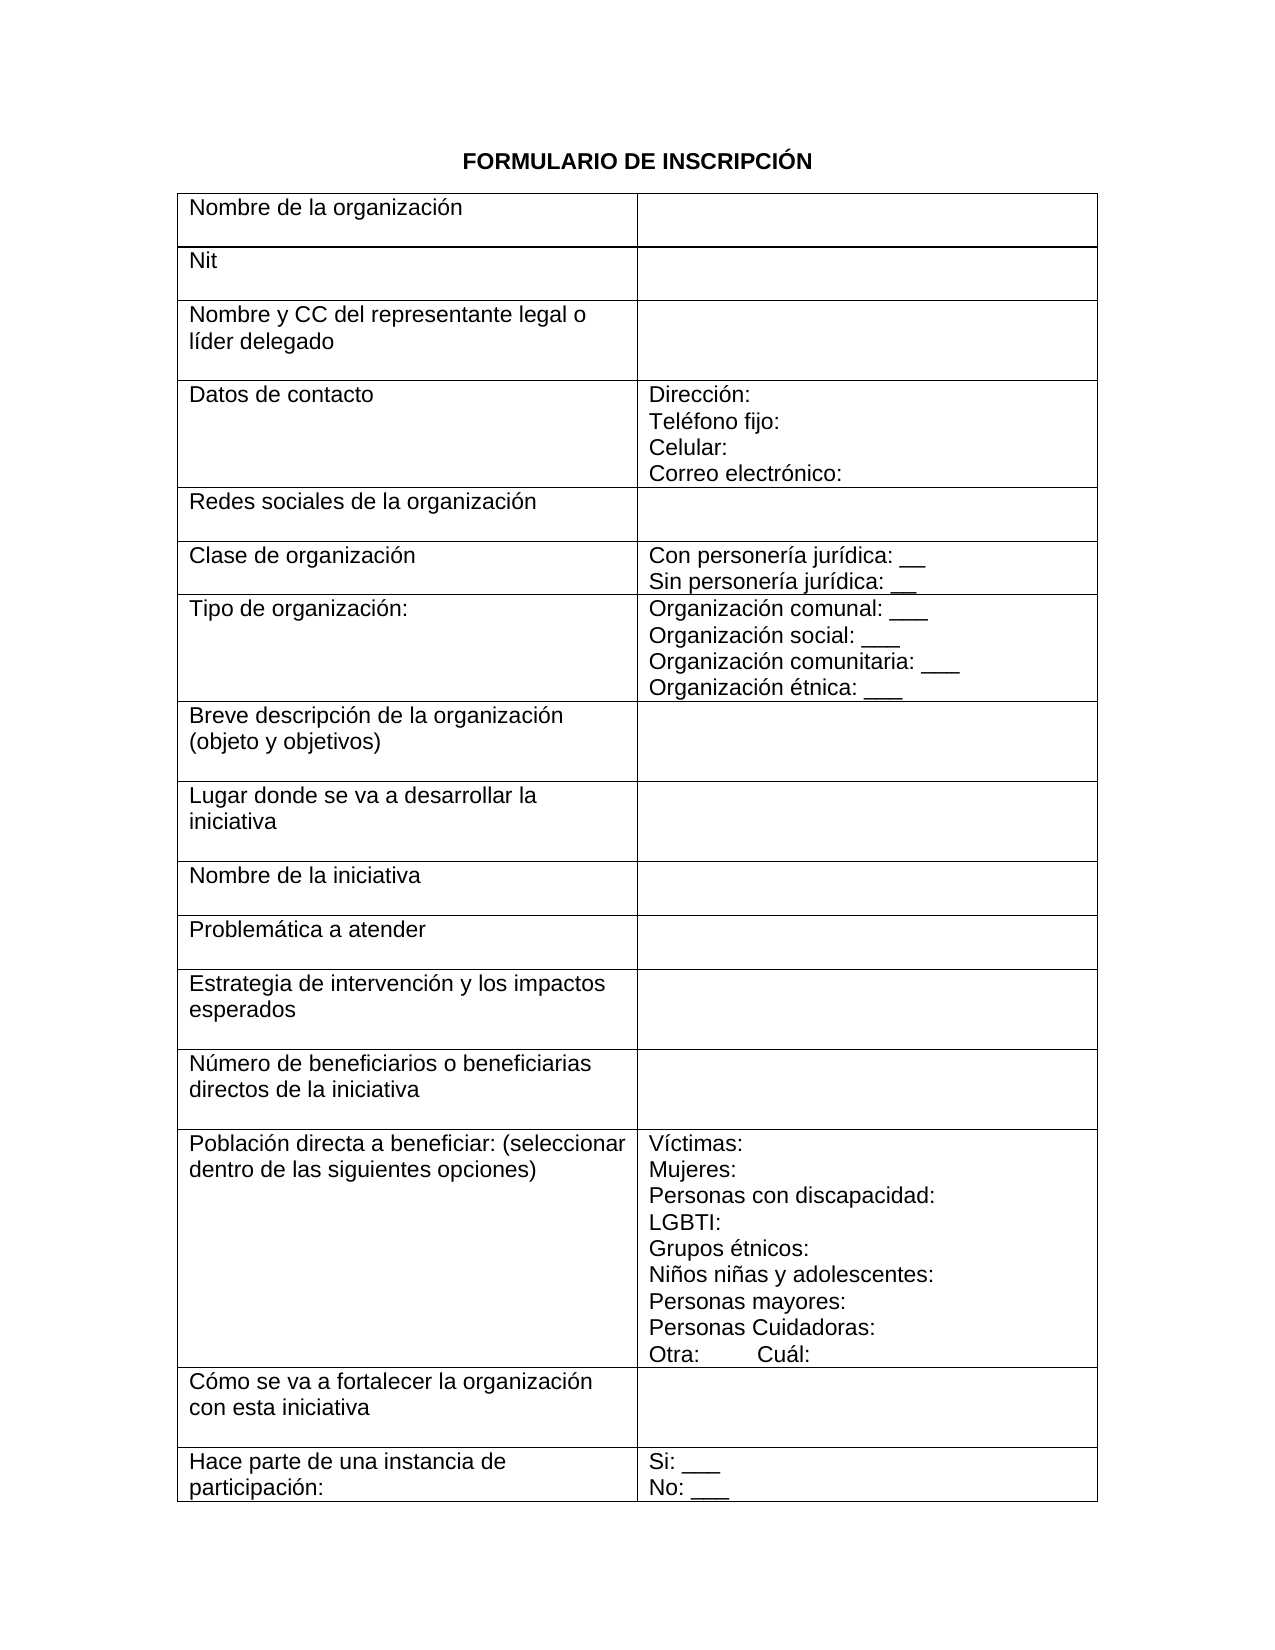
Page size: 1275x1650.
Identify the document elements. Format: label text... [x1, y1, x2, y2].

table_cell [638, 248, 1097, 300]
table_cell Datos de contacto [178, 381, 637, 487]
table_cell Estrategia de intervención y los impactos esperados [178, 970, 637, 1048]
table_cell Problemática a atender [178, 916, 637, 968]
table_cell Nit [178, 248, 637, 300]
table_cell Población directa a beneficiar: (seleccionar dentro de las siguientes opciones) [178, 1130, 637, 1367]
table_cell Lugar donde se va a desarrollar la iniciativa [178, 782, 637, 861]
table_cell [638, 1448, 1097, 1501]
table_cell [638, 970, 1097, 1048]
table_cell Tipo de organización: [178, 595, 637, 701]
text FORMULARIO DE INSCRIPCIÓN [177, 148, 1098, 174]
table_cell Víctimas: Mujeres: Personas con discapacidad: LGBTI: Grupos étnicos: Niños niñas y adolescentes: Personas mayores: Personas Cuidadoras: Otra: Cuál: [638, 1130, 1097, 1367]
table_cell Nombre y CC del representante legal o líder delegado [178, 301, 637, 380]
table_cell [638, 1368, 1097, 1447]
table_cell Dirección: Teléfono fijo: Celular: Correo electrónico: [638, 381, 1097, 487]
table_cell [638, 1050, 1097, 1129]
table_cell [638, 862, 1097, 915]
table_header [638, 194, 1097, 246]
table_header Nombre de la organización [178, 194, 637, 246]
table_cell Con personería jurídica: __ Sin personería jurídica: __ [638, 542, 1097, 594]
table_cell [178, 1448, 637, 1501]
table_cell [638, 782, 1097, 861]
table_cell [638, 488, 1097, 541]
table_cell Redes sociales de la organización [178, 488, 637, 541]
table_cell [638, 916, 1097, 968]
table_cell [638, 702, 1097, 781]
table_cell Breve descripción de la organización (objeto y objetivos) [178, 702, 637, 781]
table_cell [638, 301, 1097, 380]
table_cell Cómo se va a fortalecer la organización con esta iniciativa [178, 1368, 637, 1447]
table_cell Número de beneficiarios o beneficiarias directos de la iniciativa [178, 1050, 637, 1129]
table_cell Nombre de la iniciativa [178, 862, 637, 915]
table_cell Organización comunal: ___ Organización social: ___ Organización comunitaria: ___ Organización étnica: ___ [638, 595, 1097, 701]
table_cell Clase de organización [178, 542, 637, 594]
